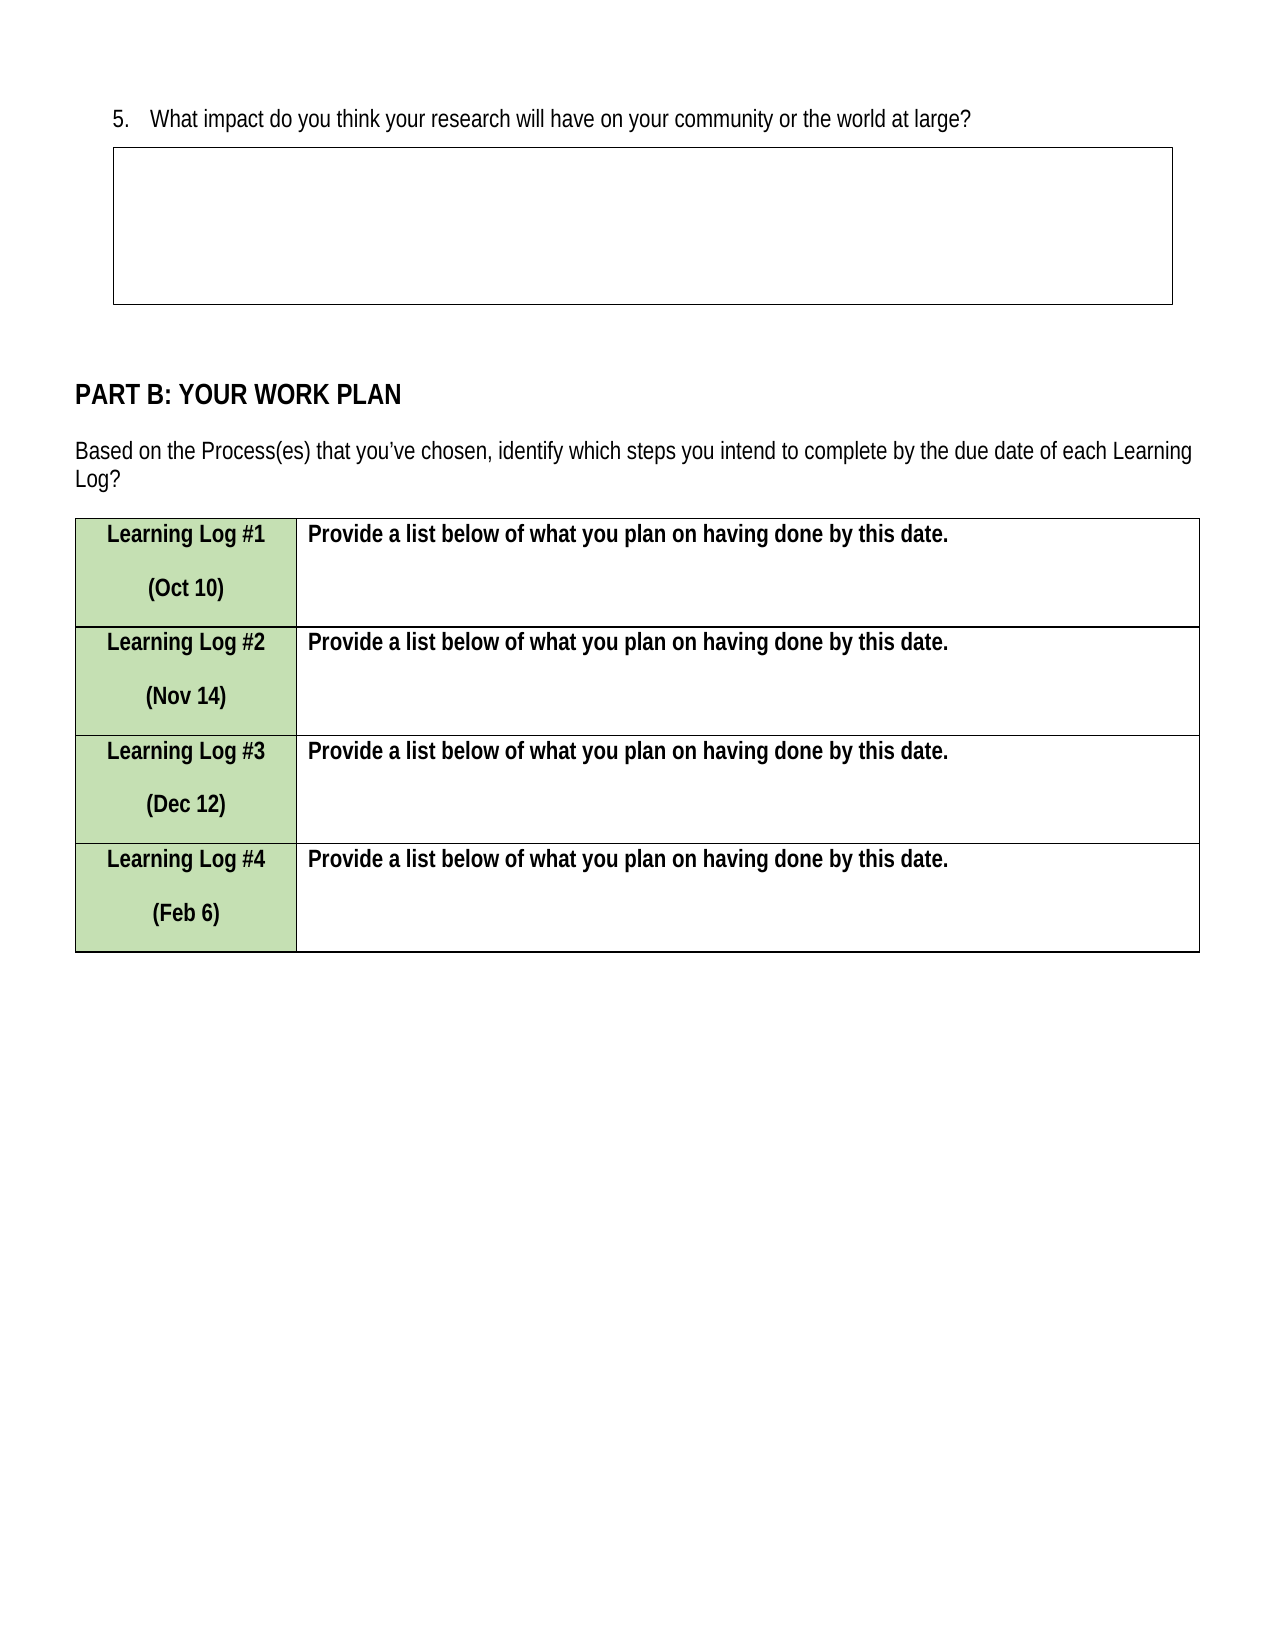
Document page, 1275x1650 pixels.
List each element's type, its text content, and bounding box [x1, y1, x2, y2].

list What impact do you think your research will have on your community or the world at large? [112, 104, 1200, 133]
text Based on the Process(es) that you’ve chosen, identify which steps you intend to complete by the due date of each Learning Log? [75, 436, 1200, 493]
text PART B: YOUR WORK PLAN [75, 377, 1200, 411]
table_cell Provide a list below of what you plan on having done by this date. [297, 628, 1199, 735]
table_cell Provide a list below of what you plan on having done by this date. [297, 736, 1199, 843]
table_cell Learning Log #3 (Dec 12) [76, 736, 296, 843]
table_cell Learning Log #2 (Nov 14) [76, 628, 296, 735]
table_header Learning Log #1 (Oct 10) [76, 519, 296, 626]
table_header Provide a list below of what you plan on having done by this date. [297, 519, 1199, 626]
table_cell Provide a list below of what you plan on having done by this date. [297, 844, 1199, 951]
table_cell Learning Log #4 (Feb 6) [76, 844, 296, 951]
